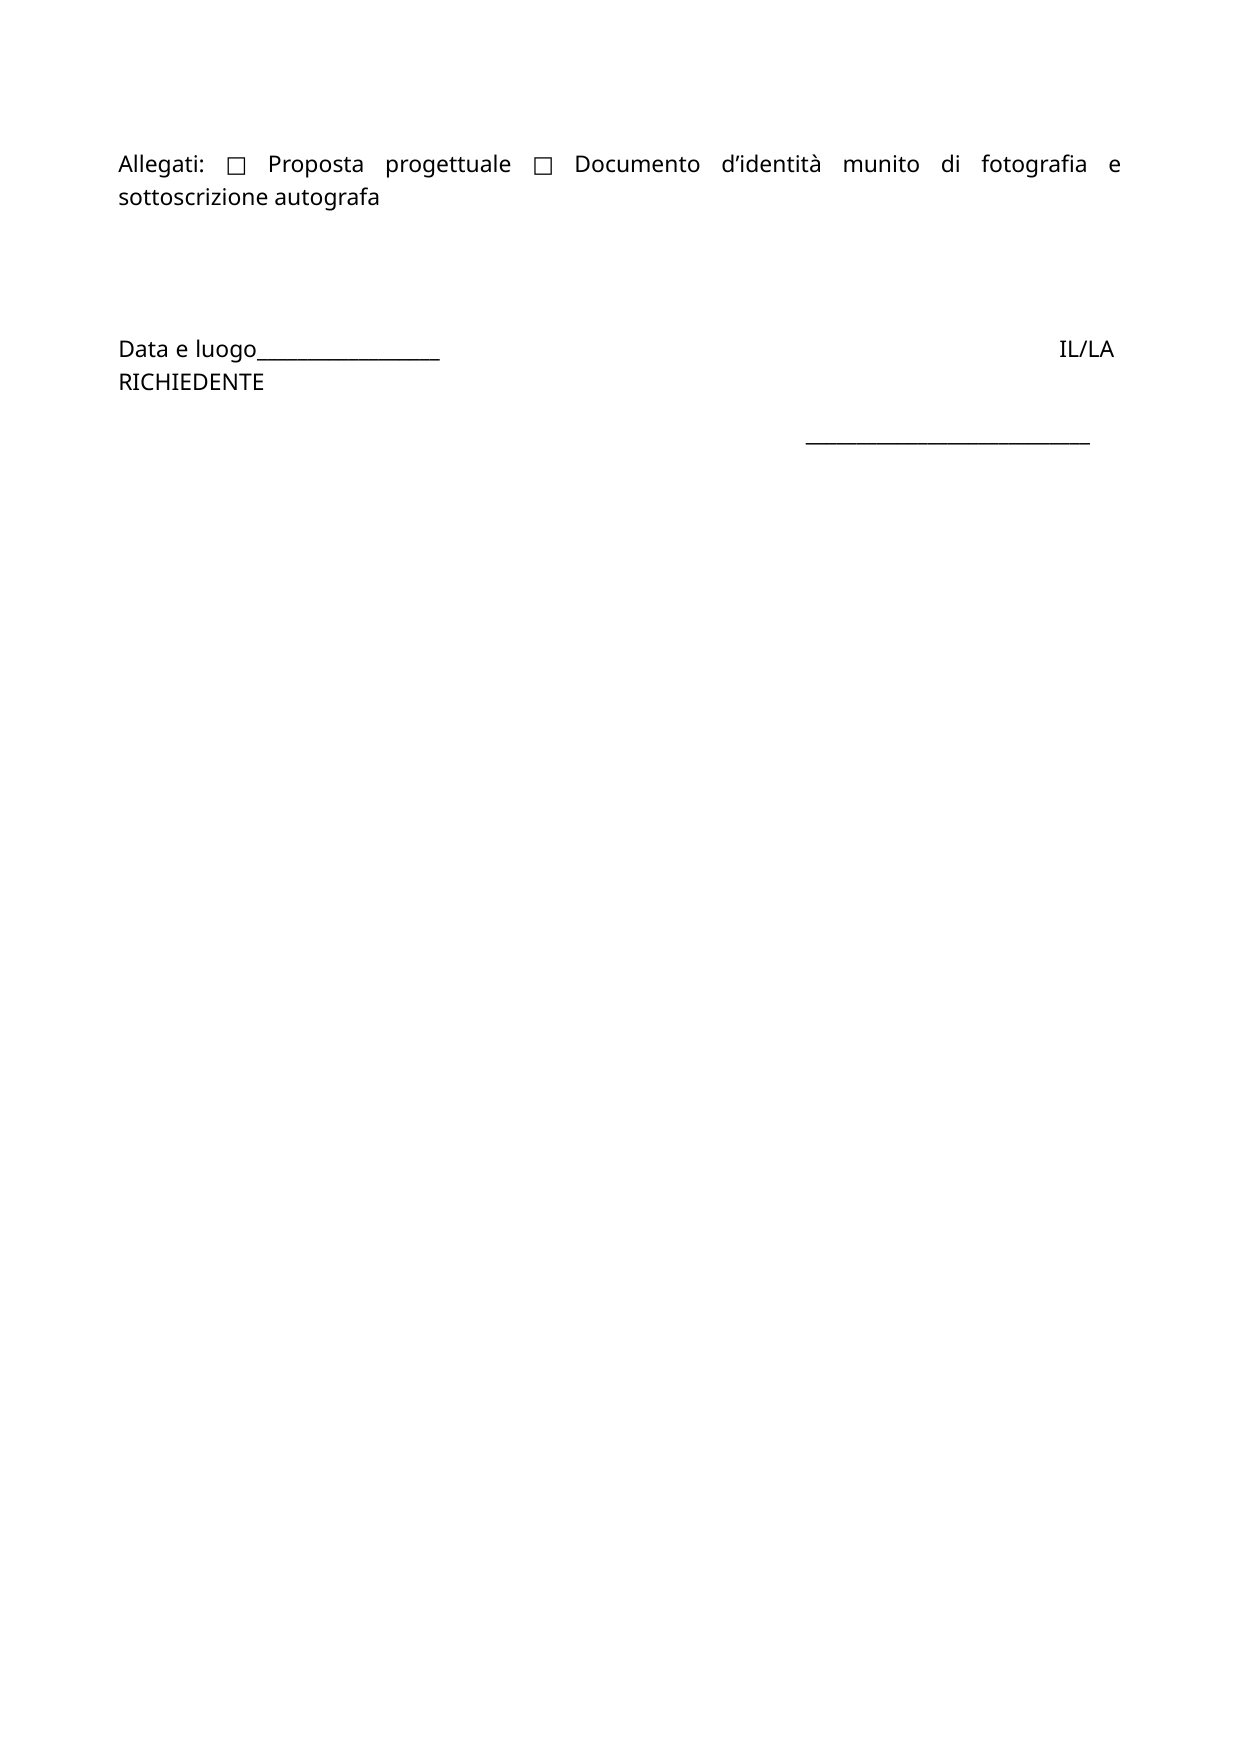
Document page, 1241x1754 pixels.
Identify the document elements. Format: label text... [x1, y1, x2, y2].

text Allegati: □ Proposta progettuale □ Documento d’identità munito di fotografia e sottoscrizione autografa [118, 148, 1122, 213]
text ____________________________ [782, 417, 1122, 448]
text Data e luogo__________________ IL/LA RICHIEDENTE [118, 333, 1122, 398]
